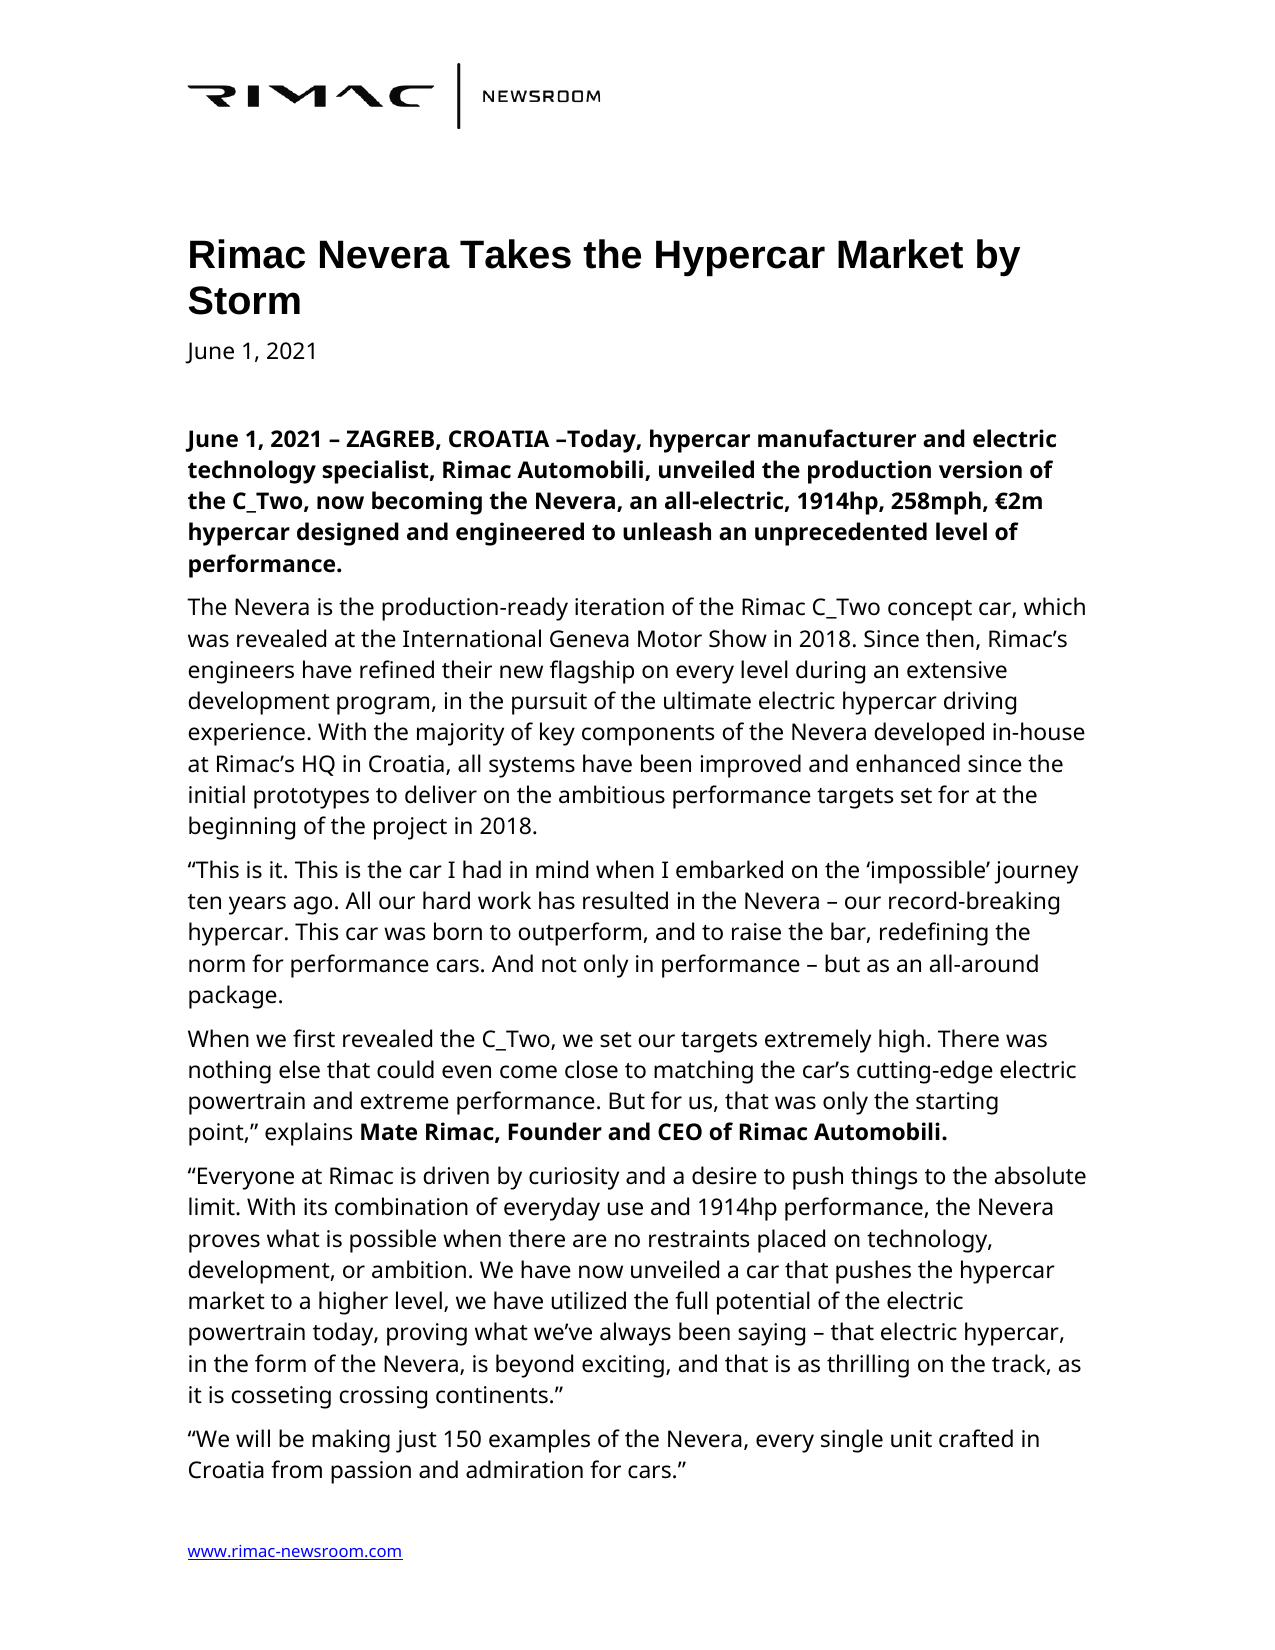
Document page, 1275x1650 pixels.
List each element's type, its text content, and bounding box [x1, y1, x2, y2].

text June 1, 2021 [187, 335, 1087, 366]
text “Everyone at Rimac is driven by curiosity and a desire to push things to the absolute limit. With its combination of everyday use and 1914hp performance, the Nevera proves what is possible when there are no restraints placed on technology, development, or ambition. We have now unveiled a car that pushes the hypercar market to a higher level, we have utilized the full potential of the electric powertrain today, proving what we’ve always been saying – that electric hypercar, in the form of the Nevera, is beyond exciting, and that is as thrilling on the track, as it is cosseting crossing continents.” [187, 1160, 1087, 1410]
text When we first revealed the C_Two, we set our targets extremely high. There was nothing else that could even come close to matching the car’s cutting-edge electric powertrain and extreme performance. But for us, that was only the starting point,” explains Mate Rimac, Founder and CEO of Rimac Automobili. [187, 1022, 1087, 1147]
text The Nevera is the production-ready iteration of the Rimac C_Two concept car, which was revealed at the International Geneva Motor Show in 2018. Since then, Rimac’s engineers have refined their new flagship on every level during an extensive development program, in the pursuit of the ultimate electric hypercar driving experience. With the majority of key components of the Nevera developed in-house at Rimac’s HQ in Croatia, all systems have been improved and enhanced since the initial prototypes to deliver on the ambitious performance targets set for at the beginning of the project in 2018. [187, 591, 1087, 841]
text “This is it. This is the car I had in mind when I embarked on the ‘impossible’ journey ten years ago. All our hard work has resulted in the Nevera – our record-breaking hypercar. This car was born to outperform, and to raise the bar, redefining the norm for performance cars. And not only in performance – but as an all-around package. [187, 854, 1087, 1010]
picture [187, 60, 600, 129]
text June 1, 2021 – ZAGREB, CROATIA –Today, hypercar manufacturer and electric technology specialist, Rimac Automobili, unveiled the production version of the C_Two, now becoming the Nevera, an all-electric, 1914hp, 258mph, €2m hypercar designed and engineered to unleash an unprecedented level of performance. [187, 422, 1087, 579]
subtitle Rimac Nevera Takes the Hypercar Market by Storm [187, 231, 1087, 322]
text “We will be making just 150 examples of the Nevera, every single unit crafted in Croatia from passion and admiration for cars.” [187, 1422, 1087, 1485]
